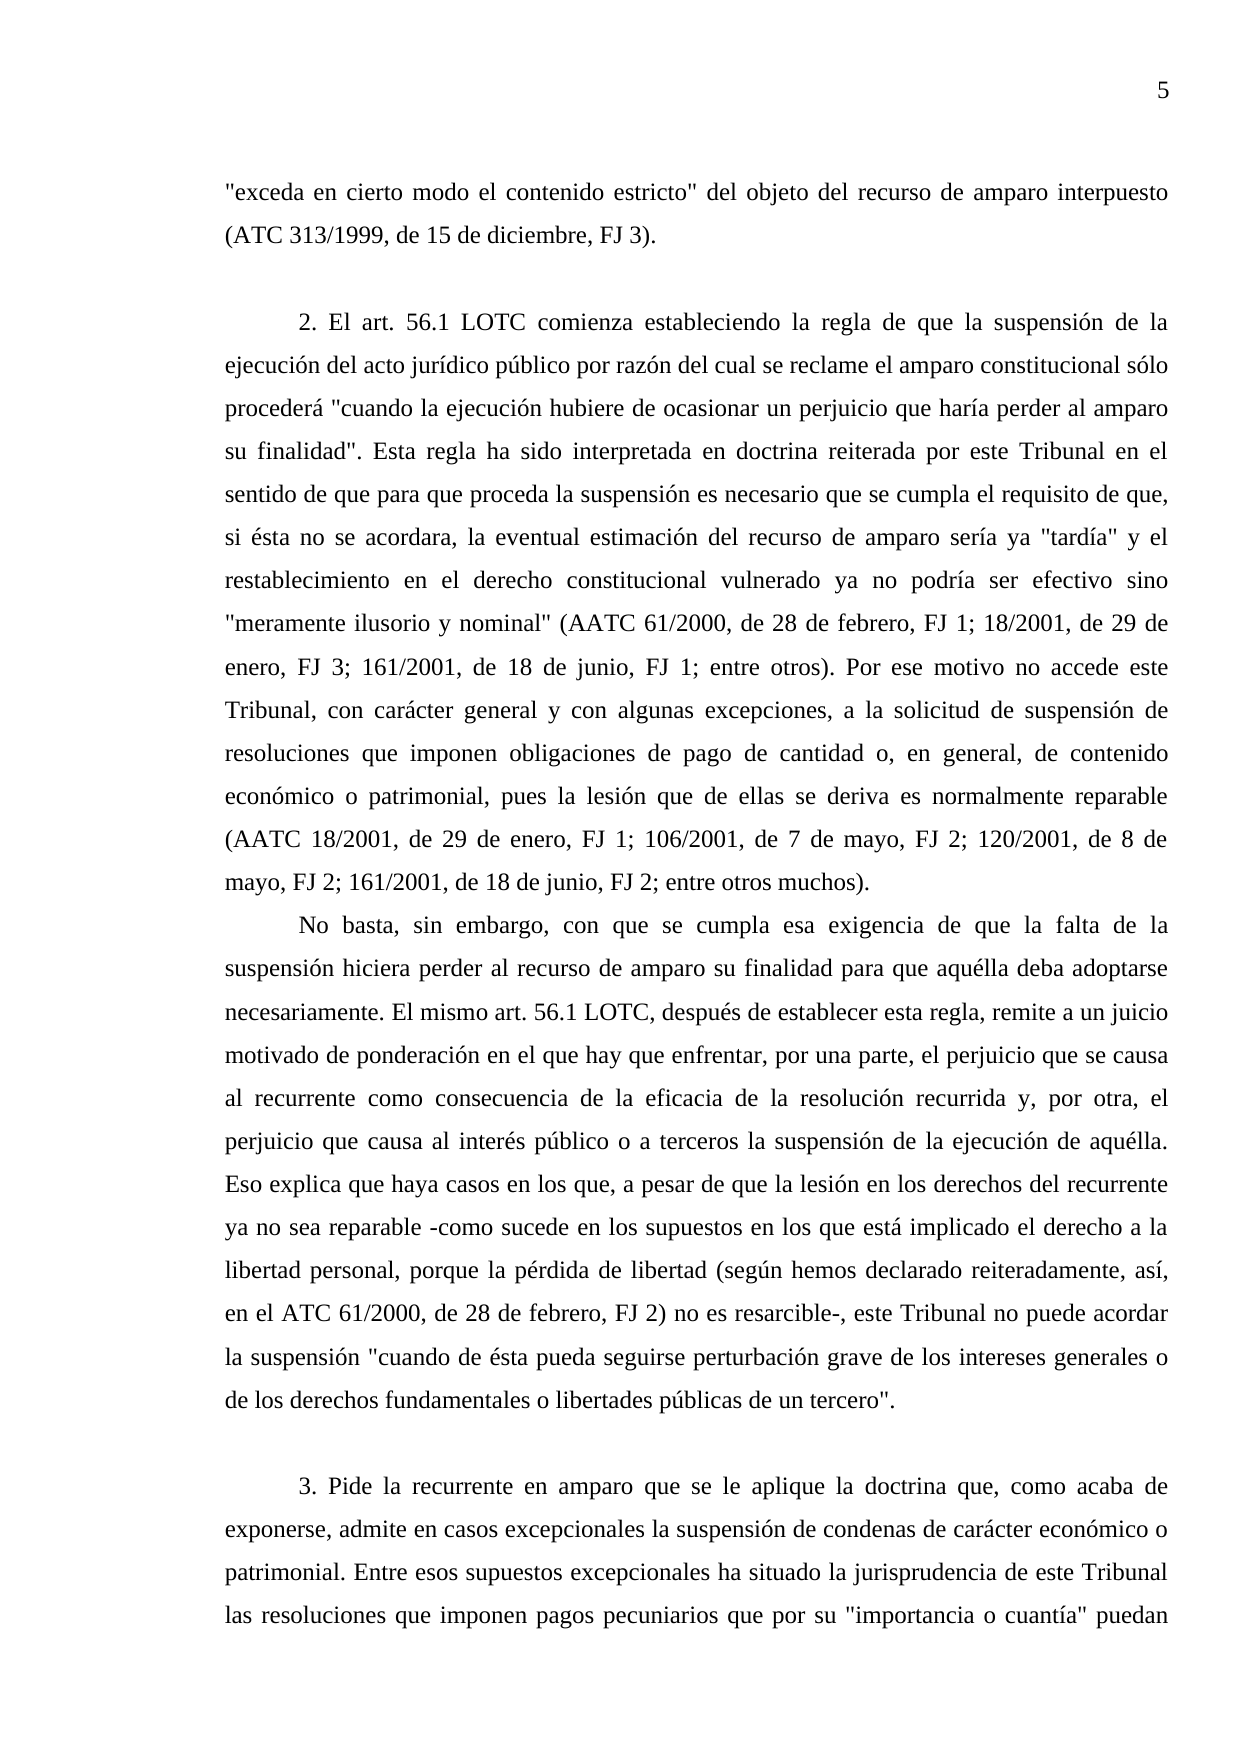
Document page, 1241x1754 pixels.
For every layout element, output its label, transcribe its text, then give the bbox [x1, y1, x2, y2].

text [224, 177, 1169, 249]
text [224, 1471, 1169, 1629]
text No basta, sin embargo, con que se cumpla esa exigencia de que la falta de la suspensión hiciera perder al recurso de amparo su finalidad para que aquélla deba adoptarse necesariamente. El mismo art. 56.1 LOTC, después de establecer esta regla, remite a un juicio motivado de ponderación en el que hay que enfrentar, por una parte, el perjuicio que se causa al recurrente como consecuencia de la eficacia de la resolución recurrida y, por otra, el perjuicio que causa al interés público o a terceros la suspensión de la ejecución de aquélla. Eso explica que haya casos en los que, a pesar de que la lesión en los derechos del recurrente ya no sea reparable -como sucede en los supuestos en los que está implicado el derecho a la libertad personal, porque la pérdida de libertad (según hemos declarado reiteradamente, así, en el ATC 61/2000, de 28 de febrero, FJ 2) no es resarcible-, este Tribunal no puede acordar la suspensión "cuando de ésta pueda seguirse perturbación grave de los intereses generales o de los derechos fundamentales o libertades públicas de un tercero". [224, 910, 1169, 1413]
text 2. El art. 56.1 LOTC comienza estableciendo la regla de que la suspensión de la ejecución del acto jurídico público por razón del cual se reclame el amparo constitucional sólo procederá "cuando la ejecución hubiere de ocasionar un perjuicio que haría perder al amparo su finalidad". Esta regla ha sido interpretada en doctrina reiterada por este Tribunal en el sentido de que para que proceda la suspensión es necesario que se cumpla el requisito de que, si ésta no se acordara, la eventual estimación del recurso de amparo sería ya "tardía" y el restablecimiento en el derecho constitucional vulnerado ya no podría ser efectivo sino "meramente ilusorio y nominal" (AATC 61/2000, de 28 de febrero, FJ 1; 18/2001, de 29 de enero, FJ 3; 161/2001, de 18 de junio, FJ 1; entre otros). Por ese motivo no accede este Tribunal, con carácter general y con algunas excepciones, a la solicitud de suspensión de resoluciones que imponen obligaciones de pago de cantidad o, en general, de contenido económico o patrimonial, pues la lesión que de ellas se deriva es normalmente reparable (AATC 18/2001, de 29 de enero, FJ 1; 106/2001, de 7 de mayo, FJ 2; 120/2001, de 8 de mayo, FJ 2; 161/2001, de 18 de junio, FJ 2; entre otros muchos). [224, 307, 1169, 896]
